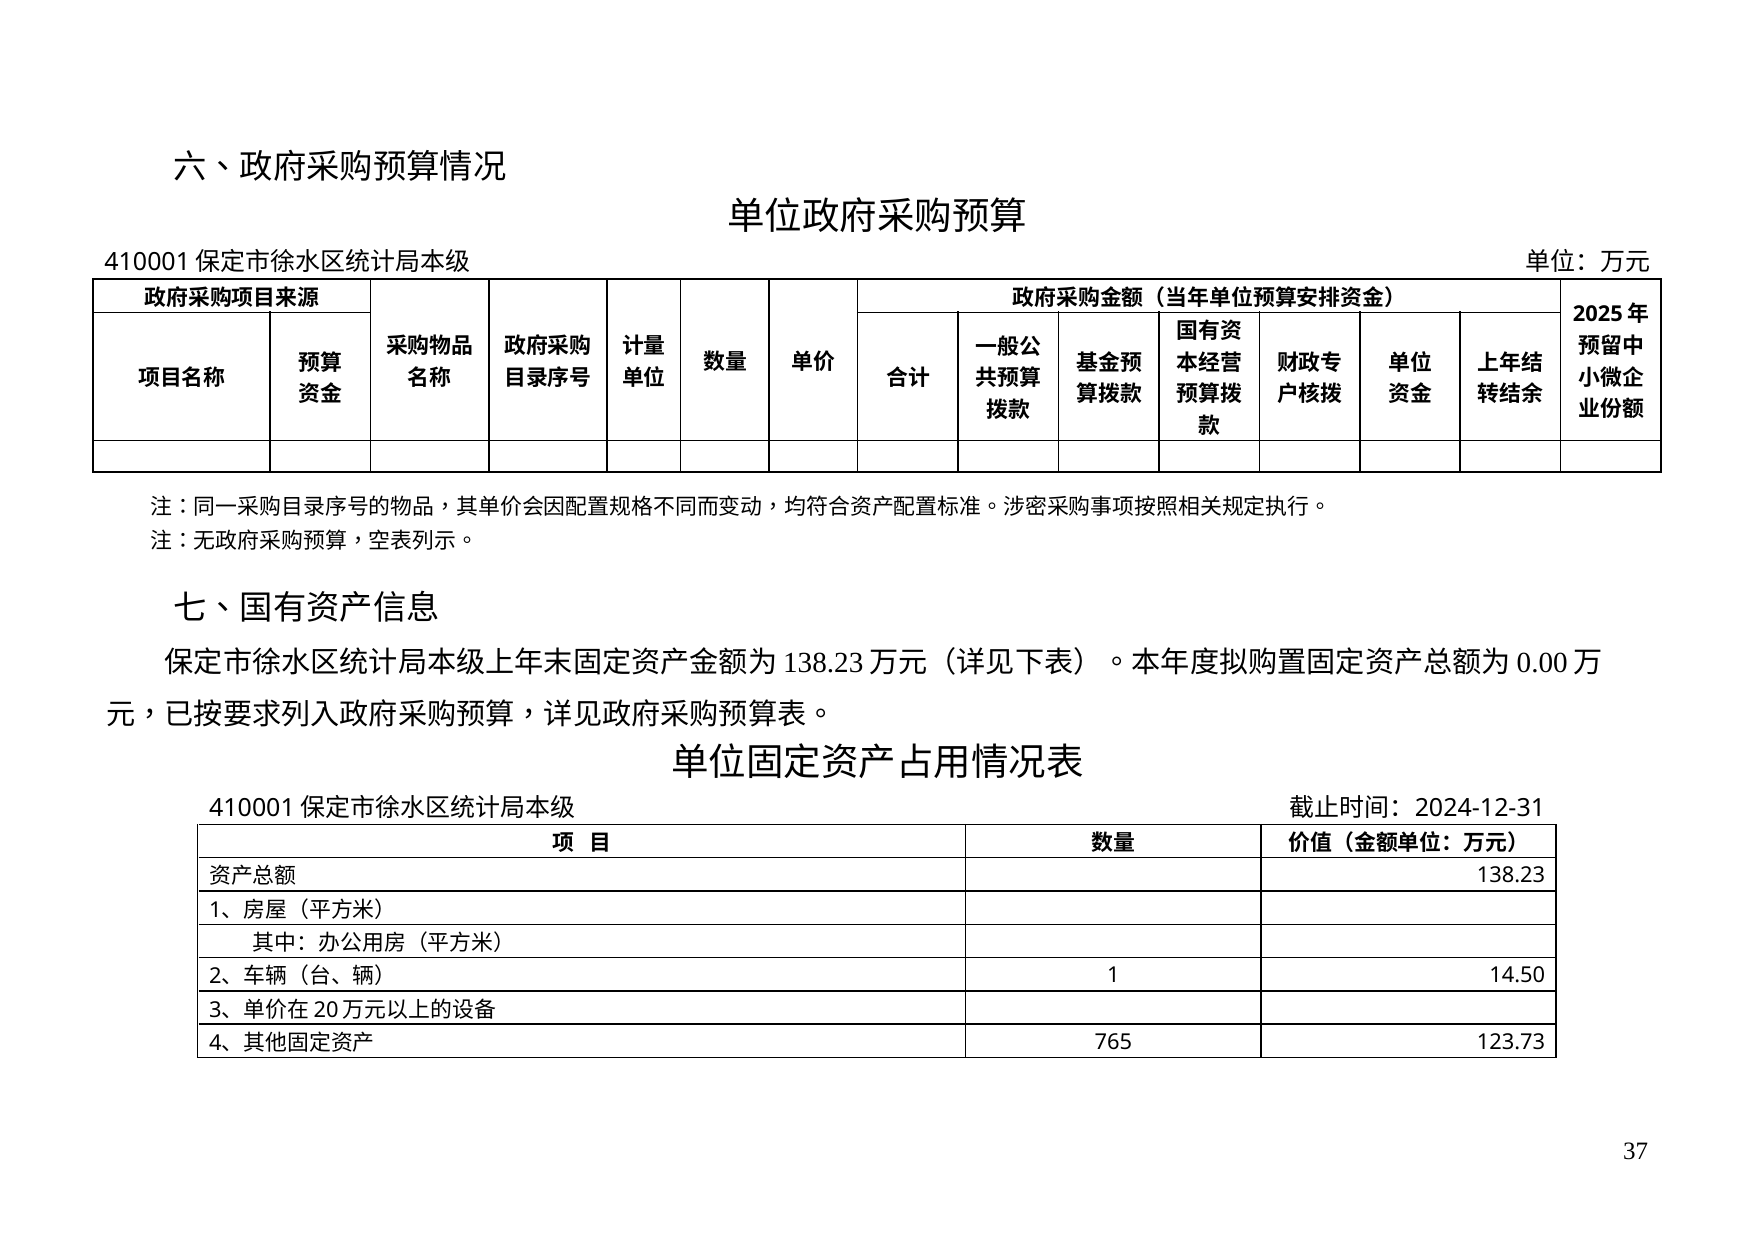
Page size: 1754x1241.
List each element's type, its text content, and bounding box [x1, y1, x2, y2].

table_cell 政府采购金额（当年单位预算安排资金） [858, 280, 1560, 311]
table_cell 4、其他固定资产 [198, 1024, 965, 1057]
table_cell 1 [966, 958, 1260, 990]
table_cell 政府采购目录序号 [490, 280, 606, 439]
table_cell 数量 [681, 280, 768, 439]
table_cell 2025年 预留中 小微企 业份额 [1561, 280, 1660, 439]
table_cell [1262, 892, 1555, 923]
table_cell [1461, 441, 1560, 471]
table_cell 其中：办公用房（平方米） [198, 925, 965, 957]
table_cell 计量 单位 [608, 280, 680, 439]
table_cell 财政专户核拨 [1260, 313, 1359, 439]
table_cell [271, 441, 370, 471]
table_cell 项 目 [198, 825, 965, 857]
table_cell 单价 [770, 280, 857, 439]
table_cell [1260, 441, 1359, 471]
text 六、政府采购预算情况 [106, 143, 1648, 188]
table_cell 政府采购项目来源 [94, 280, 370, 311]
table_cell 资产总额 [198, 858, 965, 890]
table_cell [1059, 441, 1158, 471]
table_cell [608, 441, 680, 471]
table_cell 138.23 [1262, 858, 1555, 890]
table_cell 2、车辆（台、辆） [198, 958, 965, 990]
table_cell 数量 [966, 825, 1260, 857]
table_cell 1、房屋（平方米） [198, 891, 965, 923]
table_cell [681, 441, 768, 471]
table_cell 合计 [858, 313, 957, 439]
table_cell 765 [966, 1025, 1260, 1057]
table_cell 14.50 [1262, 958, 1555, 990]
table_cell 上年结转结余 [1461, 313, 1560, 439]
table_cell [770, 441, 857, 471]
table_cell [1160, 441, 1259, 471]
table_cell [94, 441, 269, 471]
table_cell [1361, 441, 1459, 471]
text 七、国有资产信息 [106, 584, 1648, 629]
table_cell 基金预算拨款 [1059, 313, 1158, 439]
table_header 410001保定市徐水区统计局本级 [198, 787, 965, 824]
table_cell 123.73 [1262, 1025, 1555, 1057]
table_header 单位：万元 [858, 242, 1660, 278]
table_cell [1262, 925, 1555, 957]
table_cell [1262, 992, 1555, 1023]
text 注：同一采购目录序号的物品，其单价会因配置规格不同而变动，均符合资产配置标准。涉密采购事项按照相关规定执行。 [106, 473, 1648, 524]
table_cell [490, 441, 606, 471]
text 注：无政府采购预算，空表列示。 [106, 524, 1648, 554]
table_cell [966, 858, 1260, 890]
table_cell 价值（金额单位：万元） [1262, 825, 1555, 857]
table_cell 一般公共预算拨款 [959, 313, 1058, 439]
text 单位固定资产占用情况表 [106, 735, 1648, 786]
table_cell [858, 441, 957, 471]
table_header 截止时间：2024-12-31 [966, 787, 1555, 824]
table_cell [371, 441, 488, 471]
text 保定市徐水区统计局本级上年末固定资产金额为138.23万元（详见下表）。本年度拟购置固定资产总额为0.00万元，已按要求列入政府采购预算，详见政府采购预算表。 [106, 631, 1648, 735]
table_cell 3、单价在20万元以上的设备 [198, 991, 965, 1023]
table_cell 项目名称 [94, 313, 269, 439]
table_cell [966, 925, 1260, 957]
text 单位政府采购预算 [106, 189, 1648, 240]
table_cell [1561, 441, 1660, 471]
table_cell [959, 441, 1058, 471]
table_cell 单位 资金 [1361, 313, 1459, 439]
table_cell [966, 992, 1260, 1023]
table_cell [966, 892, 1260, 923]
table_cell 采购物品名称 [371, 280, 488, 439]
table_cell 预算 资金 [271, 313, 370, 439]
table_cell 国有资本经营预算拨款 [1160, 313, 1259, 439]
table_header 410001保定市徐水区统计局本级 [94, 242, 857, 278]
